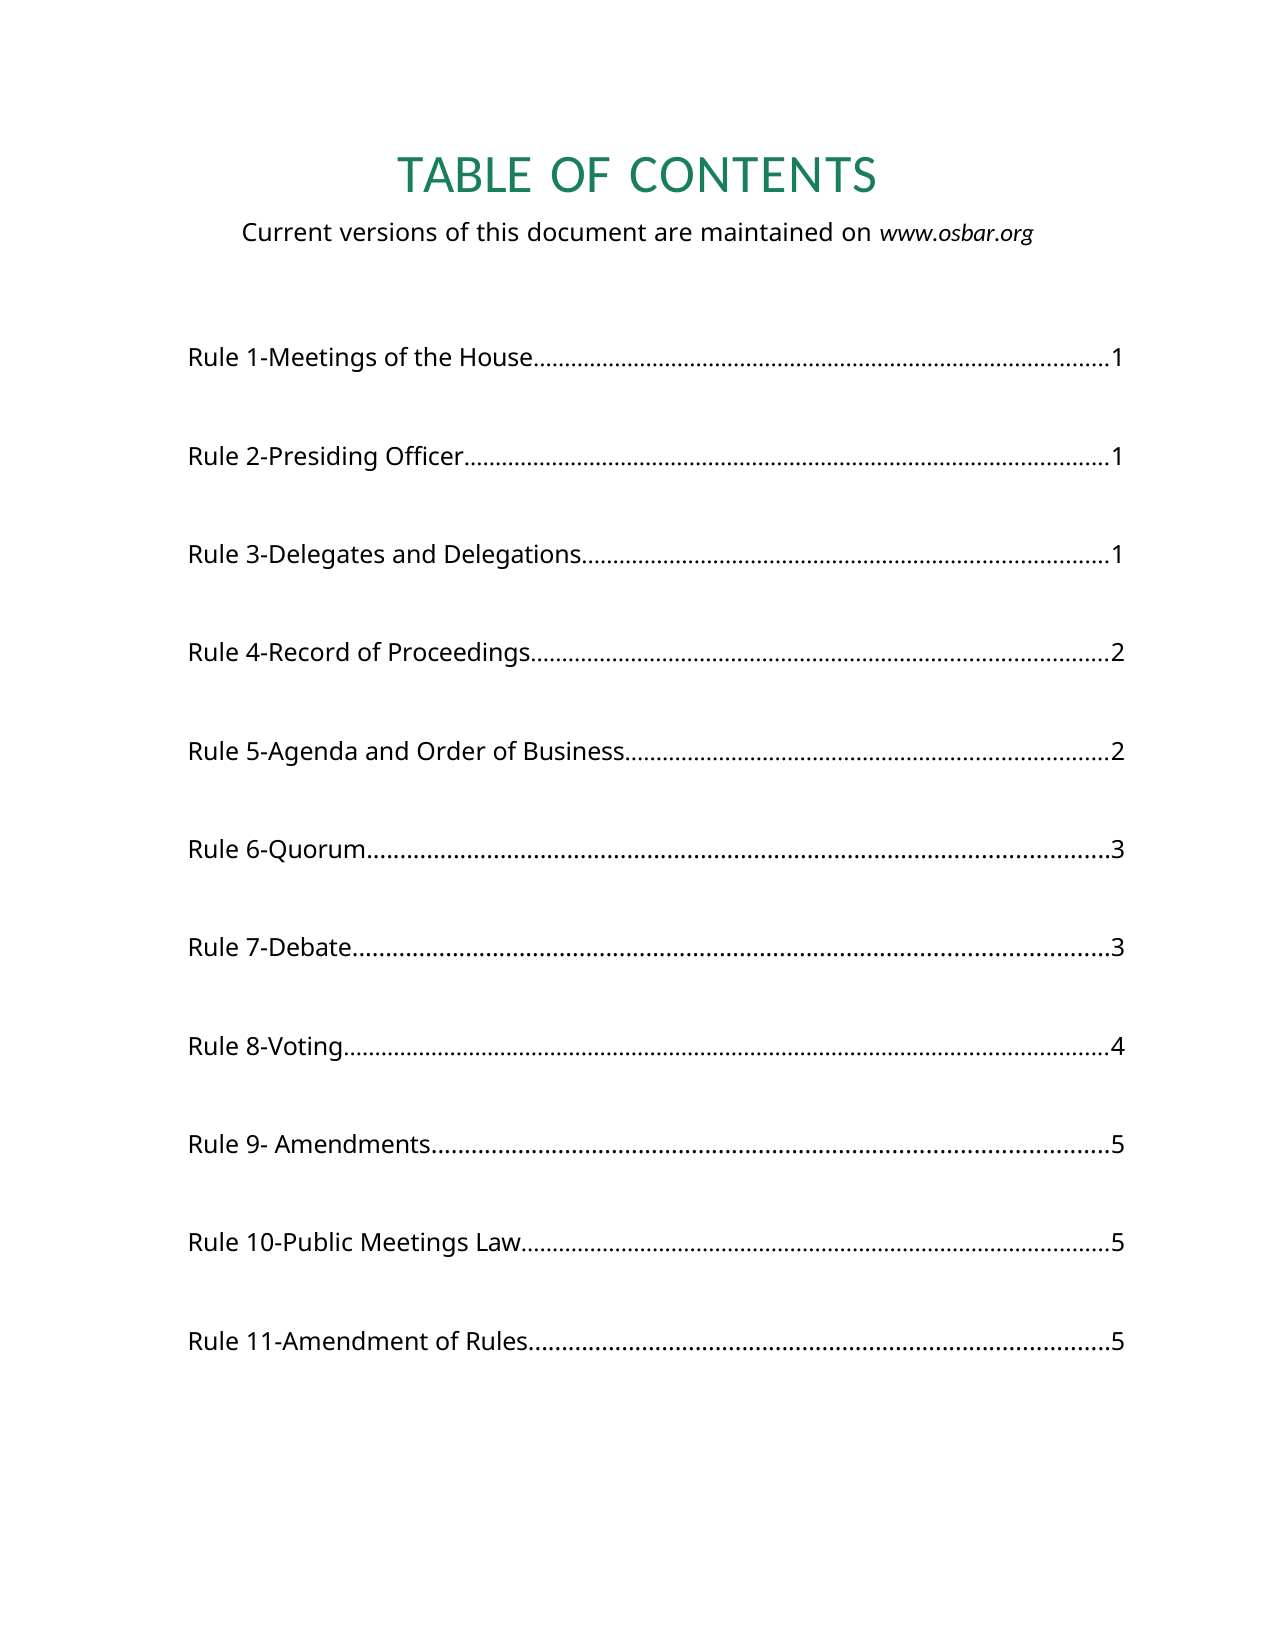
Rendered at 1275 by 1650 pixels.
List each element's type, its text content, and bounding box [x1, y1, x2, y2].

text TABLE OF CONTENTS [113, 142, 1162, 205]
text Current versions of this document are maintained on www.osbar.org [113, 214, 1162, 248]
